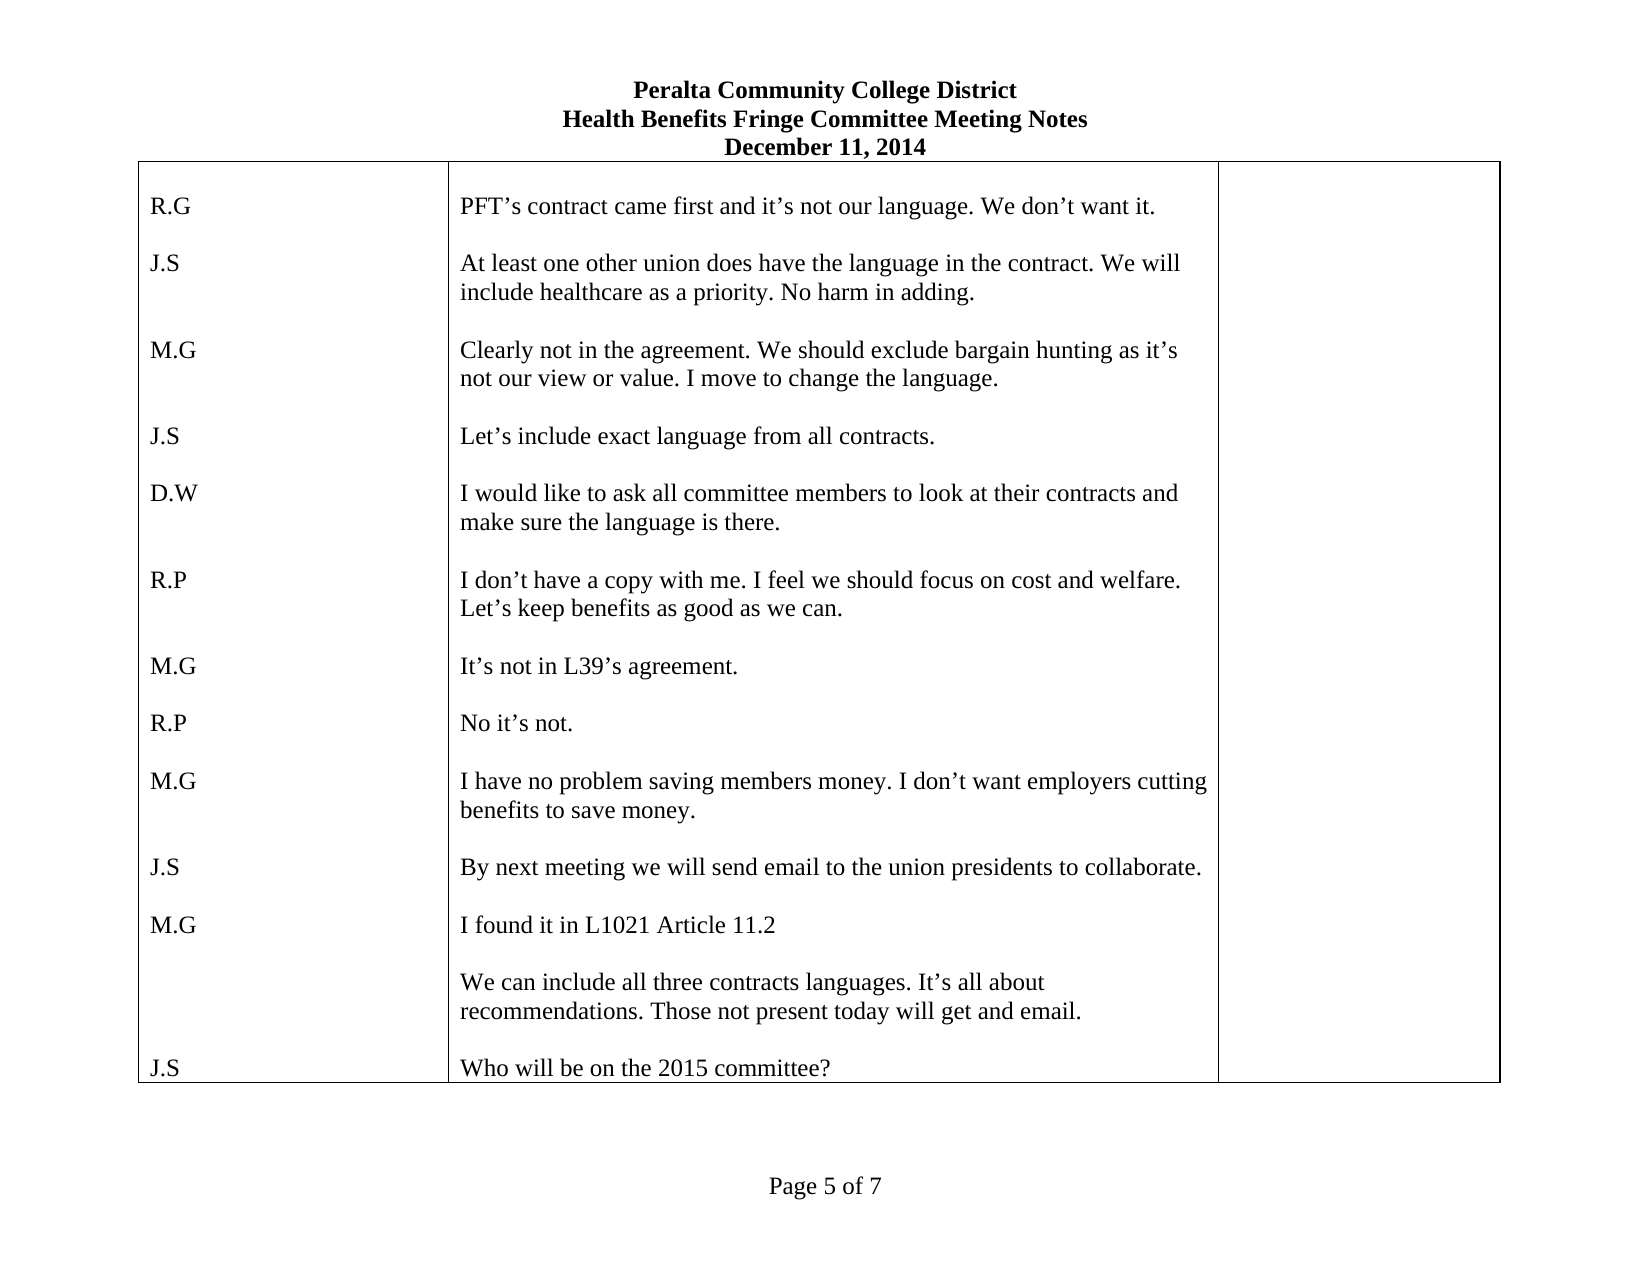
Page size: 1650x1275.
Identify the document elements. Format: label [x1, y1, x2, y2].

table_cell [139, 162, 448, 1082]
table_cell [1219, 162, 1499, 1082]
table_cell [449, 162, 1218, 1082]
